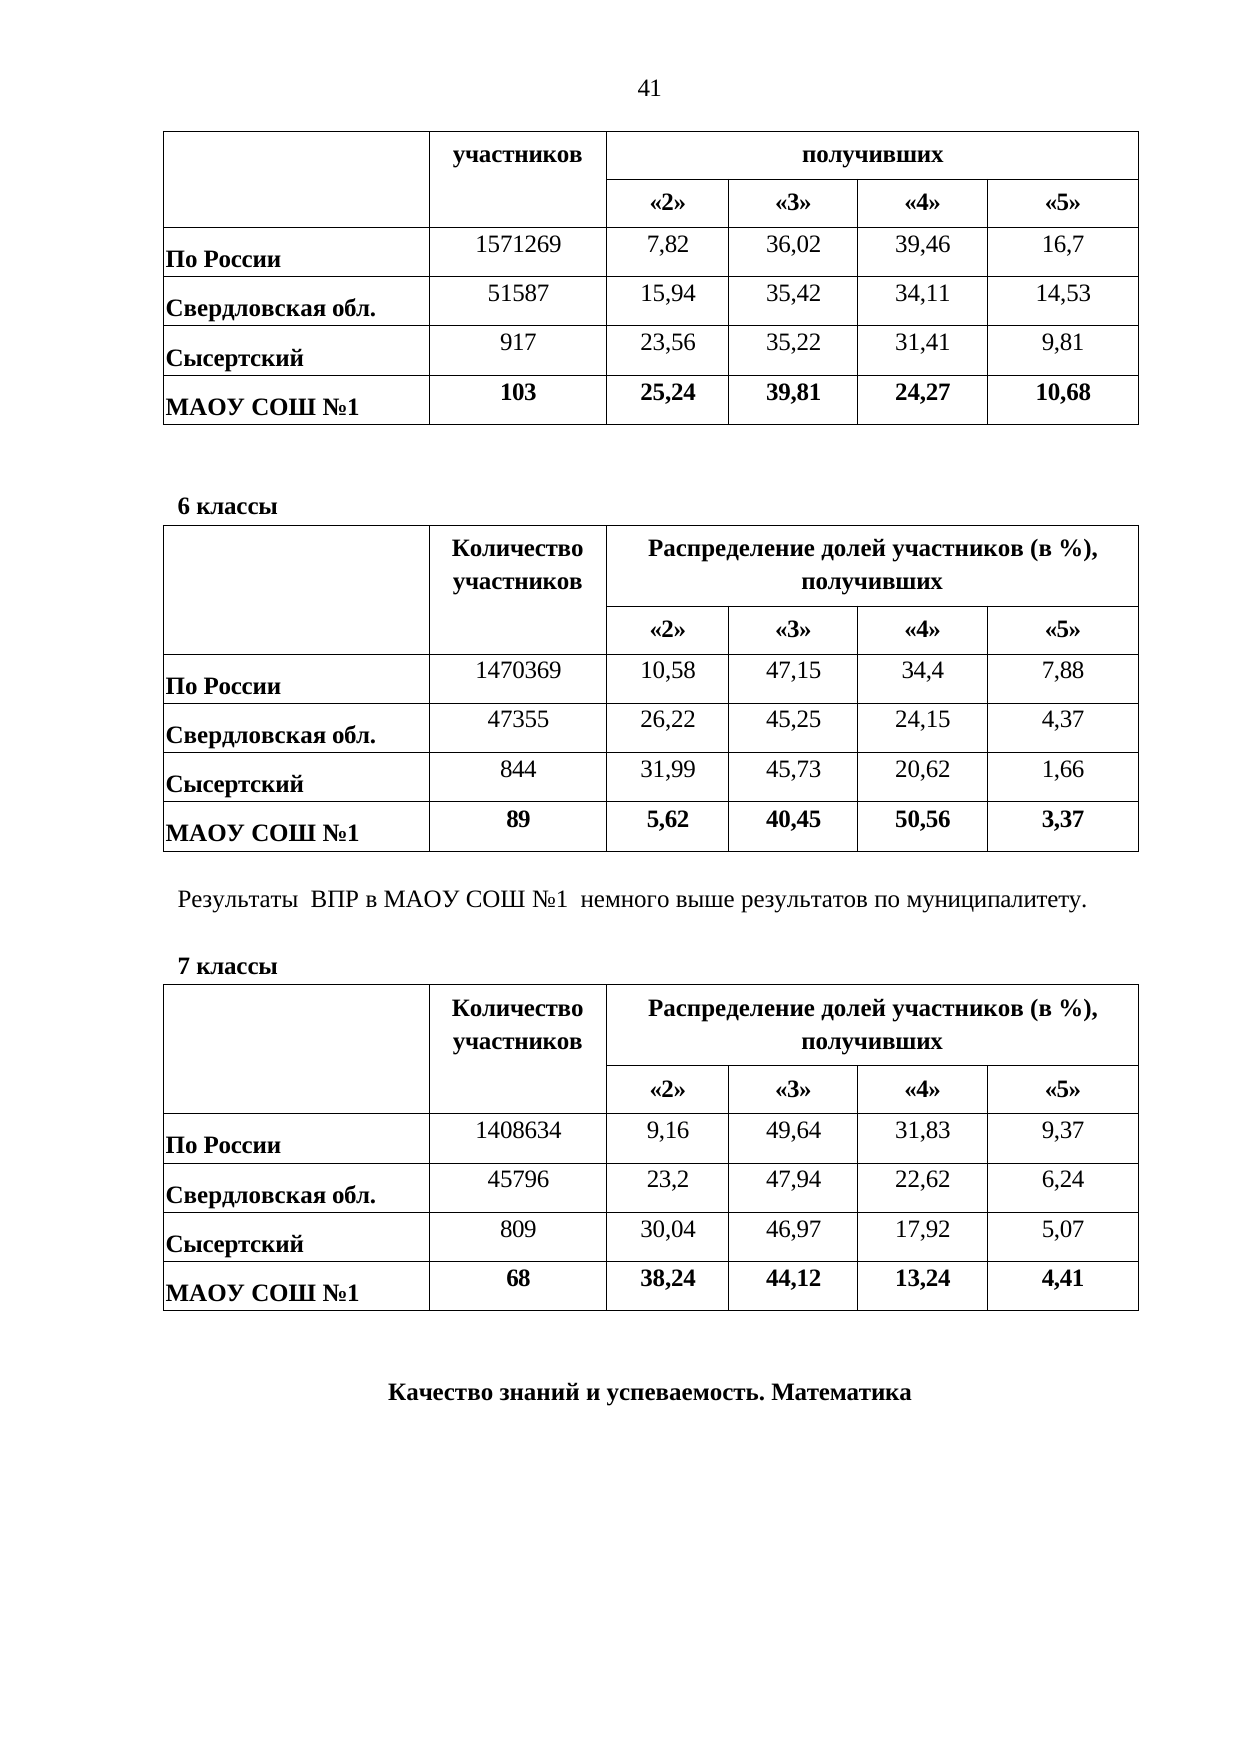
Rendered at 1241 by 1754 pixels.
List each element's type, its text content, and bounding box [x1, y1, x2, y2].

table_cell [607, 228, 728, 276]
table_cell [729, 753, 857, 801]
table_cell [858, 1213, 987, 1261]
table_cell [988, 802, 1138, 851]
text Качество знаний и успеваемость. Математика [130, 1377, 1170, 1406]
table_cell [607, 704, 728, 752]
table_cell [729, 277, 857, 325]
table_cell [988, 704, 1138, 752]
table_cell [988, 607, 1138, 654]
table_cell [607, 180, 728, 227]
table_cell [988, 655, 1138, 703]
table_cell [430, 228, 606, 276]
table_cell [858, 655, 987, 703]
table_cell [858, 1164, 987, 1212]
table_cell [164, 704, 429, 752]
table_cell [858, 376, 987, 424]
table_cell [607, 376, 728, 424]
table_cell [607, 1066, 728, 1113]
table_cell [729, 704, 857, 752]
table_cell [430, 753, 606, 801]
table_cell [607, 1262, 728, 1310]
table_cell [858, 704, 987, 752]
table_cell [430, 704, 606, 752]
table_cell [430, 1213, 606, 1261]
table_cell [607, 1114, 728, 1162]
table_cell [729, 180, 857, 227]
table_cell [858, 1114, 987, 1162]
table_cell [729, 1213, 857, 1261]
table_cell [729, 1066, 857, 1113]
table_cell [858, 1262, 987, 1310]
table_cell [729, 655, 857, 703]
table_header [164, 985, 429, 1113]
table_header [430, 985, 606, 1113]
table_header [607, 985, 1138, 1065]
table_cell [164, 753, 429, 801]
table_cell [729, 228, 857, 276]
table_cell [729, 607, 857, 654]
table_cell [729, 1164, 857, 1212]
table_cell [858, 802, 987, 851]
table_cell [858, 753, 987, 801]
list классы [177, 491, 1240, 520]
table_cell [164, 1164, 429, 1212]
list классы [177, 951, 1240, 979]
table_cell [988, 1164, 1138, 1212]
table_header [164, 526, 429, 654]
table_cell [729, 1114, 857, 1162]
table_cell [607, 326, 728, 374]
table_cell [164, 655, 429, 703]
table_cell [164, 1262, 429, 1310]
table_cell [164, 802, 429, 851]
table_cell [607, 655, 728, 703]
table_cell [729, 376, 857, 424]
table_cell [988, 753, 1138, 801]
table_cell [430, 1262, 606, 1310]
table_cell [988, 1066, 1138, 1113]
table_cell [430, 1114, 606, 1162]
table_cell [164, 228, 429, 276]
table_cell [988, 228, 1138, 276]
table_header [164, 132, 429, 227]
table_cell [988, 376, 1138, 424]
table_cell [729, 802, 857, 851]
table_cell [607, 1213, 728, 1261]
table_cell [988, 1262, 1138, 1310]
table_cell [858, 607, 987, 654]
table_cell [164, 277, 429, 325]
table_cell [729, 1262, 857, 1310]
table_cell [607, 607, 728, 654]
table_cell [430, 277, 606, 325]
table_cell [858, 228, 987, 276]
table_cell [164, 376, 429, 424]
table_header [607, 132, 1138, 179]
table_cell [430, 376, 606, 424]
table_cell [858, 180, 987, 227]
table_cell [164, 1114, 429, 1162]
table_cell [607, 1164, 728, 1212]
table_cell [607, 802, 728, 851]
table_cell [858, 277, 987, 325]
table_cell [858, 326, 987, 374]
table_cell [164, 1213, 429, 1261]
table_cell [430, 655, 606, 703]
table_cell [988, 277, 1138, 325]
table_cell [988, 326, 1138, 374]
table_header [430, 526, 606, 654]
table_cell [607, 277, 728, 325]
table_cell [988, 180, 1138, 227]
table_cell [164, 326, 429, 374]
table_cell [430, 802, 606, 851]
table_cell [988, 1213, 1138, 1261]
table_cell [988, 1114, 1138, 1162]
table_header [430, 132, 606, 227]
text Результаты ВПР в МАОУ СОШ №1 немного выше результатов по муниципалитету. [177, 884, 1240, 913]
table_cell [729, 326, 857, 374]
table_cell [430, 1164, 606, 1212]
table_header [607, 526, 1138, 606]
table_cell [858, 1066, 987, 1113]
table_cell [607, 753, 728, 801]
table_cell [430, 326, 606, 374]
